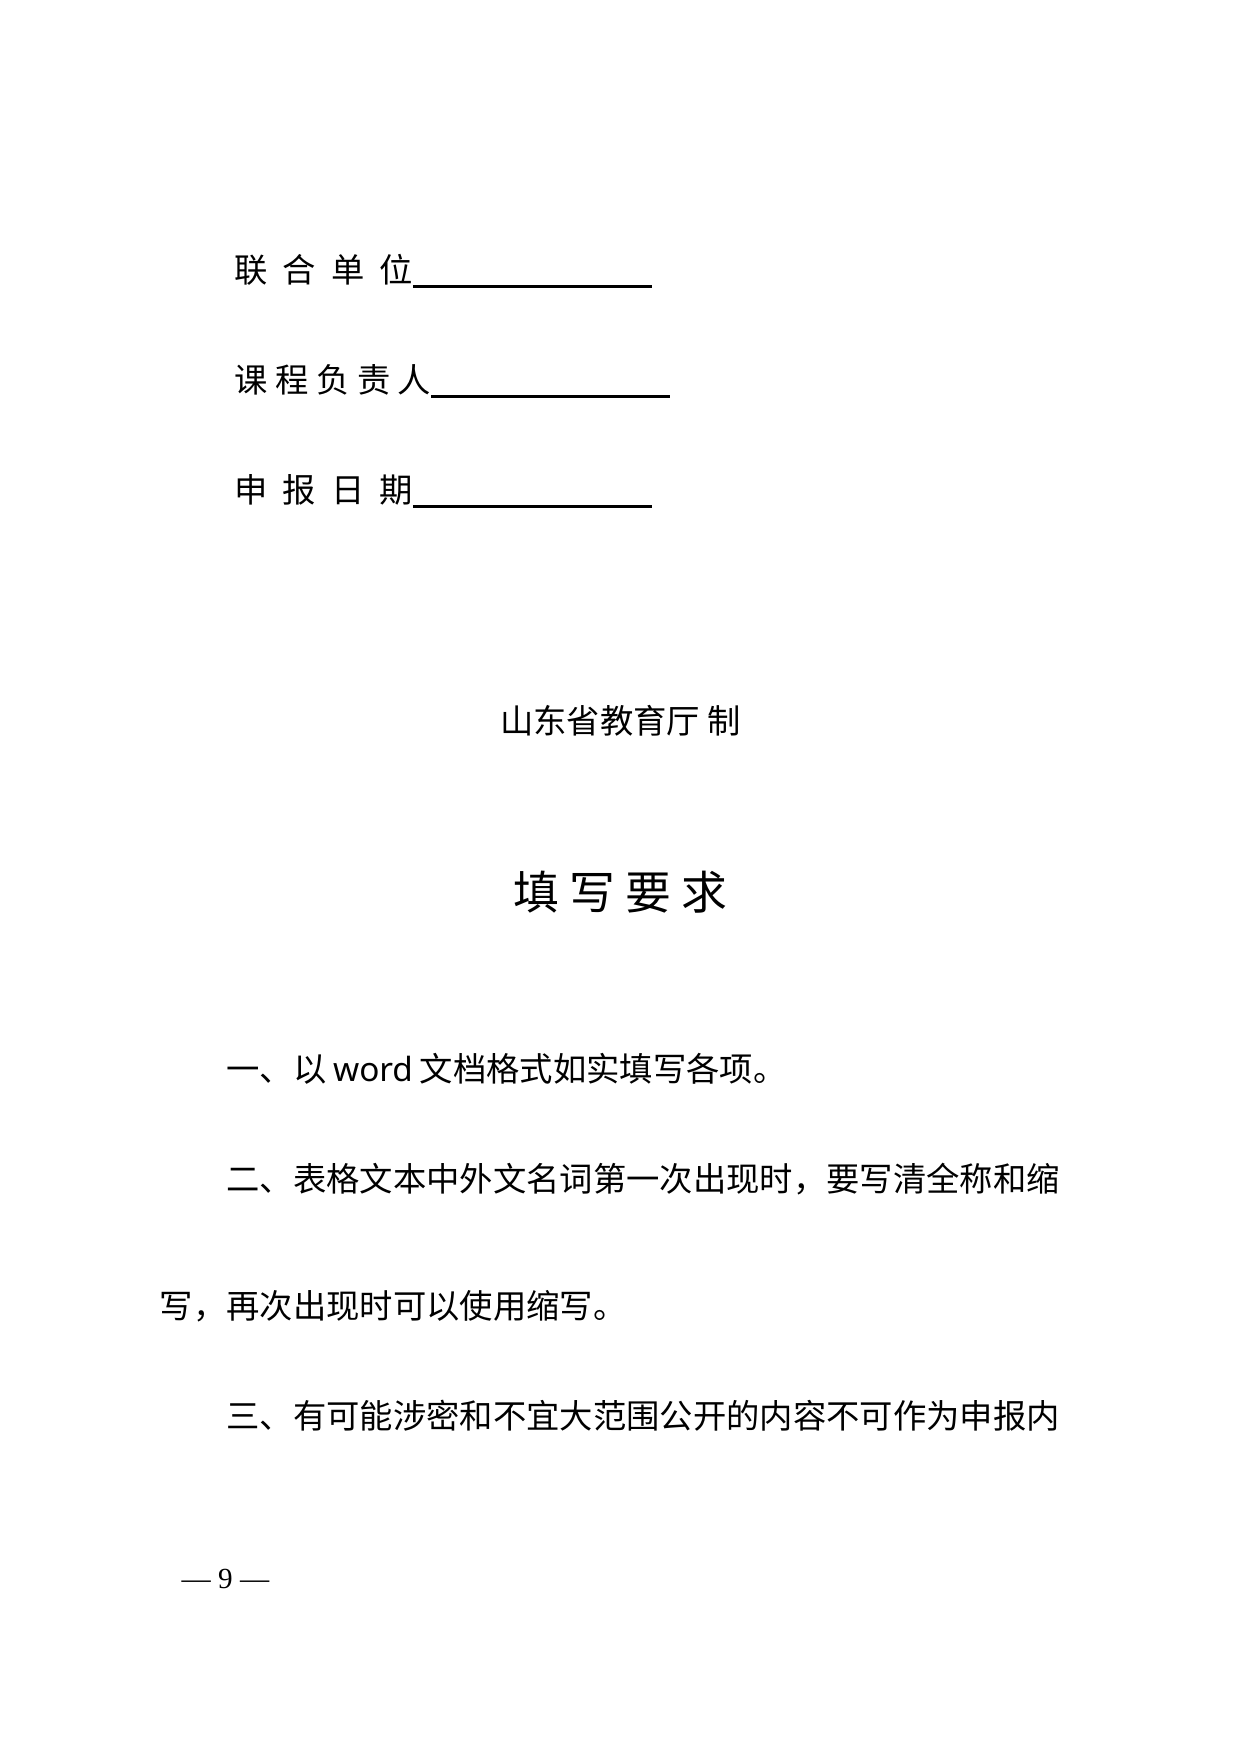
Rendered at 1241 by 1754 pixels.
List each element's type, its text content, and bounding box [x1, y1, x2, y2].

text 申 报 日 期 [159, 443, 1081, 533]
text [159, 1369, 1081, 1459]
text 填 写 要 求 [159, 844, 1081, 935]
text 课 程 负 责 人 [159, 333, 1081, 423]
text 一、以word文档格式如实填写各项。 [159, 1022, 1081, 1113]
text 山东省教育厅 制 [159, 674, 1081, 764]
text 二、表格文本中外文名词第一次出现时，要写清全称和缩写，再次出现时可以使用缩写。 [159, 1132, 1081, 1349]
text 联 合 单 位 [159, 223, 1081, 313]
